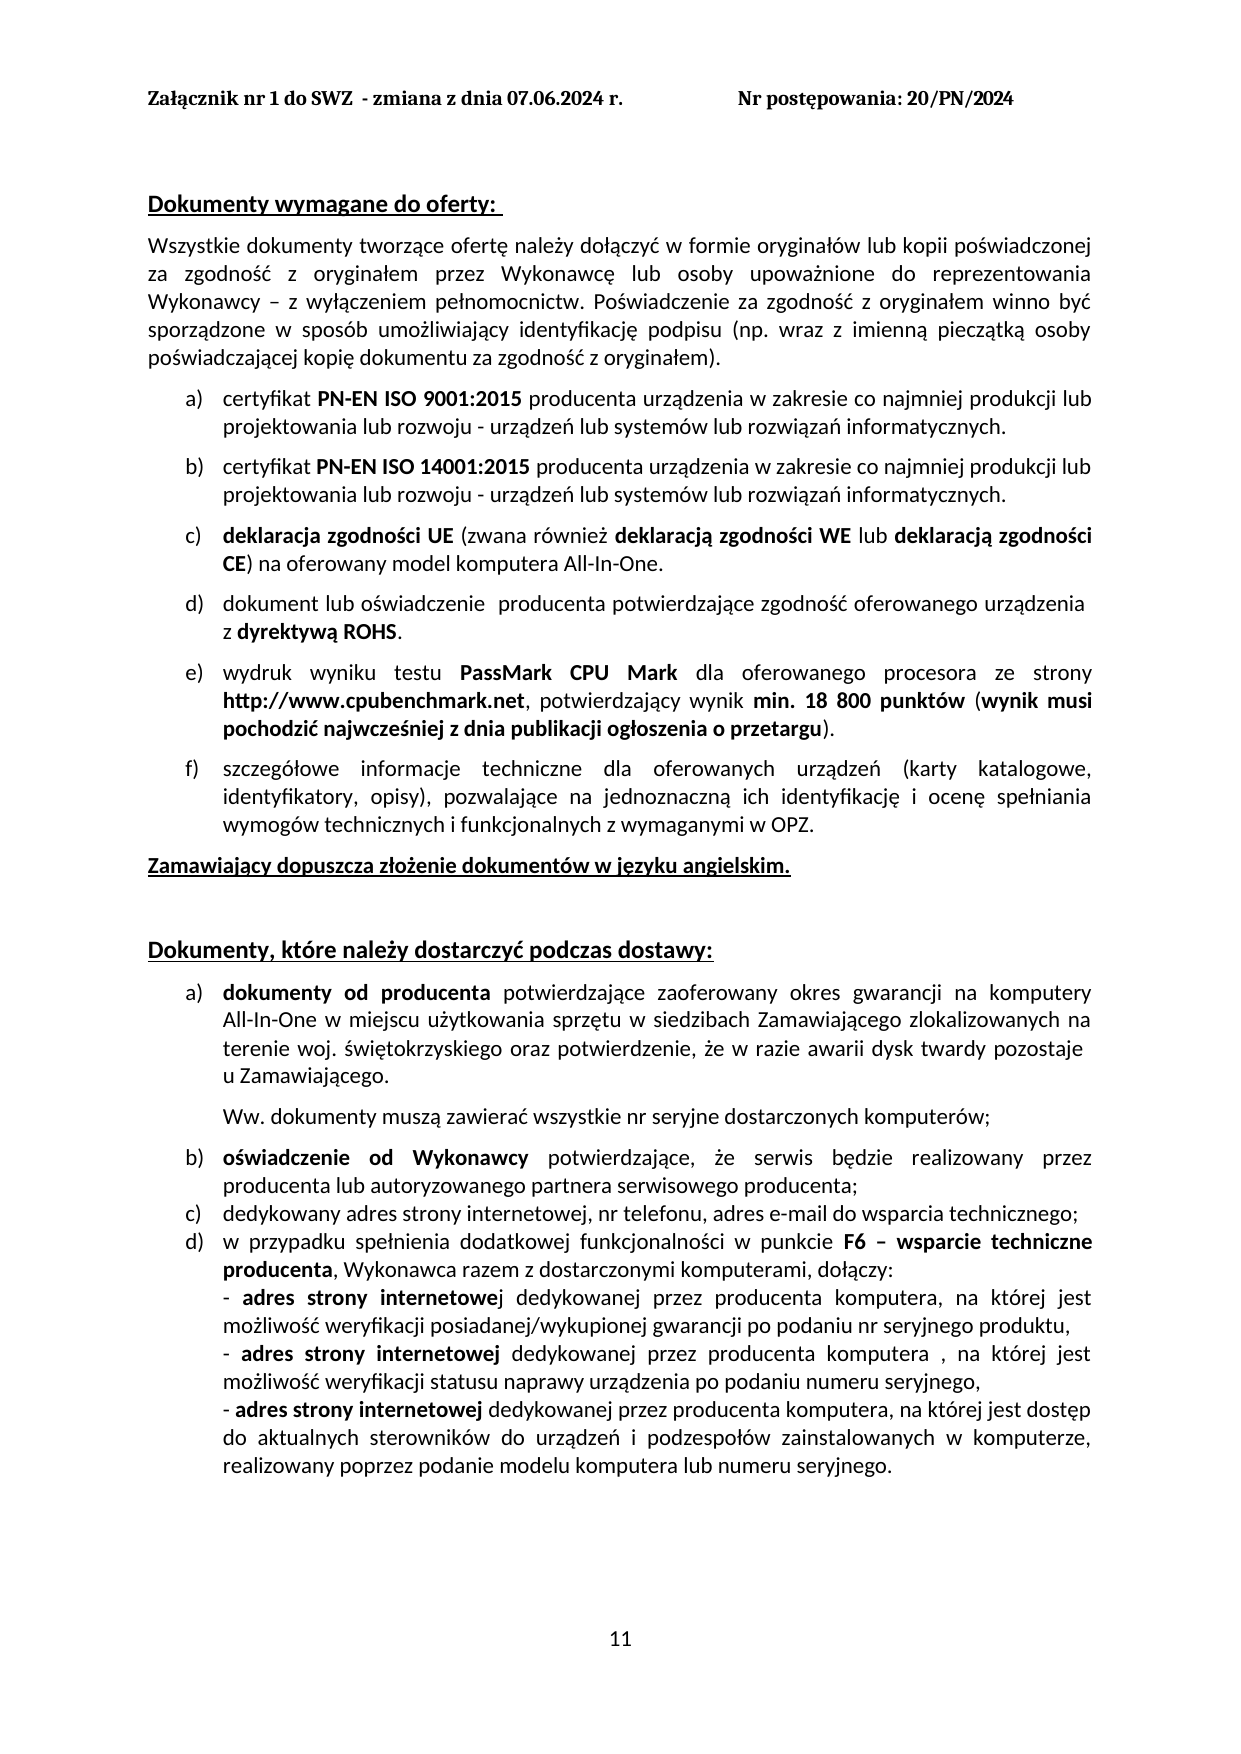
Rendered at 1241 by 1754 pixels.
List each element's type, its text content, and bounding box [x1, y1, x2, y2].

list - adres strony internetowej dedykowanej przez producenta komputera, na której jest dostęp do aktualnych sterowników do urządzeń i podzespołów zainstalowanych w komputerze, realizowany poprzez podanie modelu komputera lub numeru seryjnego. [223, 1395, 1093, 1479]
list w przypadku spełnienia dodatkowej funkcjonalności w punkcie F6 – wsparcie techniczne producenta, Wykonawca razem z dostarczonymi komputerami, dołączy: [185, 1227, 1093, 1283]
list dokumenty od producenta potwierdzające zaoferowany okres gwarancji na komputery All-In-One w miejscu użytkowania sprzętu w siedzibach Zamawiającego zlokalizowanych na terenie woj. świętokrzyskiego oraz potwierdzenie, że w razie awarii dysk twardy pozostaje u Zamawiającego. [185, 978, 1093, 1090]
list deklaracja zgodności UE (zwana również deklaracją zgodności WE lub deklaracją zgodności CE) na oferowany model komputera All-In-One. [185, 521, 1093, 577]
text Ww. dokumenty muszą zawierać wszystkie nr seryjne dostarczonych komputerów; [223, 1102, 1093, 1130]
list szczegółowe informacje techniczne dla oferowanych urządzeń (karty katalogowe, identyfikatory, opisy), pozwalające na jednoznaczną ich identyfikację i ocenę spełniania wymogów technicznych i funkcjonalnych z wymaganymi w OPZ. [185, 754, 1093, 838]
list dokument lub oświadczenie producenta potwierdzające zgodność oferowanego urządzenia z dyrektywą ROHS. [185, 589, 1093, 645]
list oświadczenie od Wykonawcy potwierdzające, że serwis będzie realizowany przez producenta lub autoryzowanego partnera serwisowego producenta; [185, 1143, 1093, 1199]
text Wszystkie dokumenty tworzące ofertę należy dołączyć w formie oryginałów lub kopii poświadczonej za zgodność z oryginałem przez Wykonawcę lub osoby upoważnione do reprezentowania Wykonawcy – z wyłączeniem pełnomocnictw. Poświadczenie za zgodność z oryginałem winno być sporządzone w sposób umożliwiający identyfikację podpisu (np. wraz z imienną pieczątką osoby poświadczającej kopię dokumentu za zgodność z oryginałem). [148, 231, 1093, 371]
list wydruk wyniku testu PassMark CPU Mark dla oferowanego procesora ze strony http://www.cpubenchmark.net, potwierdzający wynik min. 18 800 punktów (wynik musi pochodzić najwcześniej z dnia publikacji ogłoszenia o przetargu). [185, 658, 1093, 742]
list - adres strony internetowej dedykowanej przez producenta komputera , na której jest możliwość weryfikacji statusu naprawy urządzenia po podaniu numeru seryjnego, [223, 1339, 1093, 1395]
list - adres strony internetowej dedykowanej przez producenta komputera, na której jest możliwość weryfikacji posiadanej/wykupionej gwarancji po podaniu nr seryjnego produktu, [223, 1283, 1093, 1339]
list certyfikat PN-EN ISO 14001:2015 producenta urządzenia w zakresie co najmniej produkcji lub projektowania lub rozwoju - urządzeń lub systemów lub rozwiązań informatycznych. [185, 452, 1093, 508]
text Dokumenty wymagane do oferty: [148, 188, 1093, 219]
text Zamawiający dopuszcza złożenie dokumentów w języku angielskim. [148, 851, 1093, 879]
list certyfikat PN-EN ISO 9001:2015 producenta urządzenia w zakresie co najmniej produkcji lub projektowania lub rozwoju - urządzeń lub systemów lub rozwiązań informatycznych. [185, 384, 1093, 440]
list dedykowany adres strony internetowej, nr telefonu, adres e-mail do wsparcia technicznego; [185, 1199, 1093, 1227]
text Dokumenty, które należy dostarczyć podczas dostawy: [148, 934, 1093, 965]
